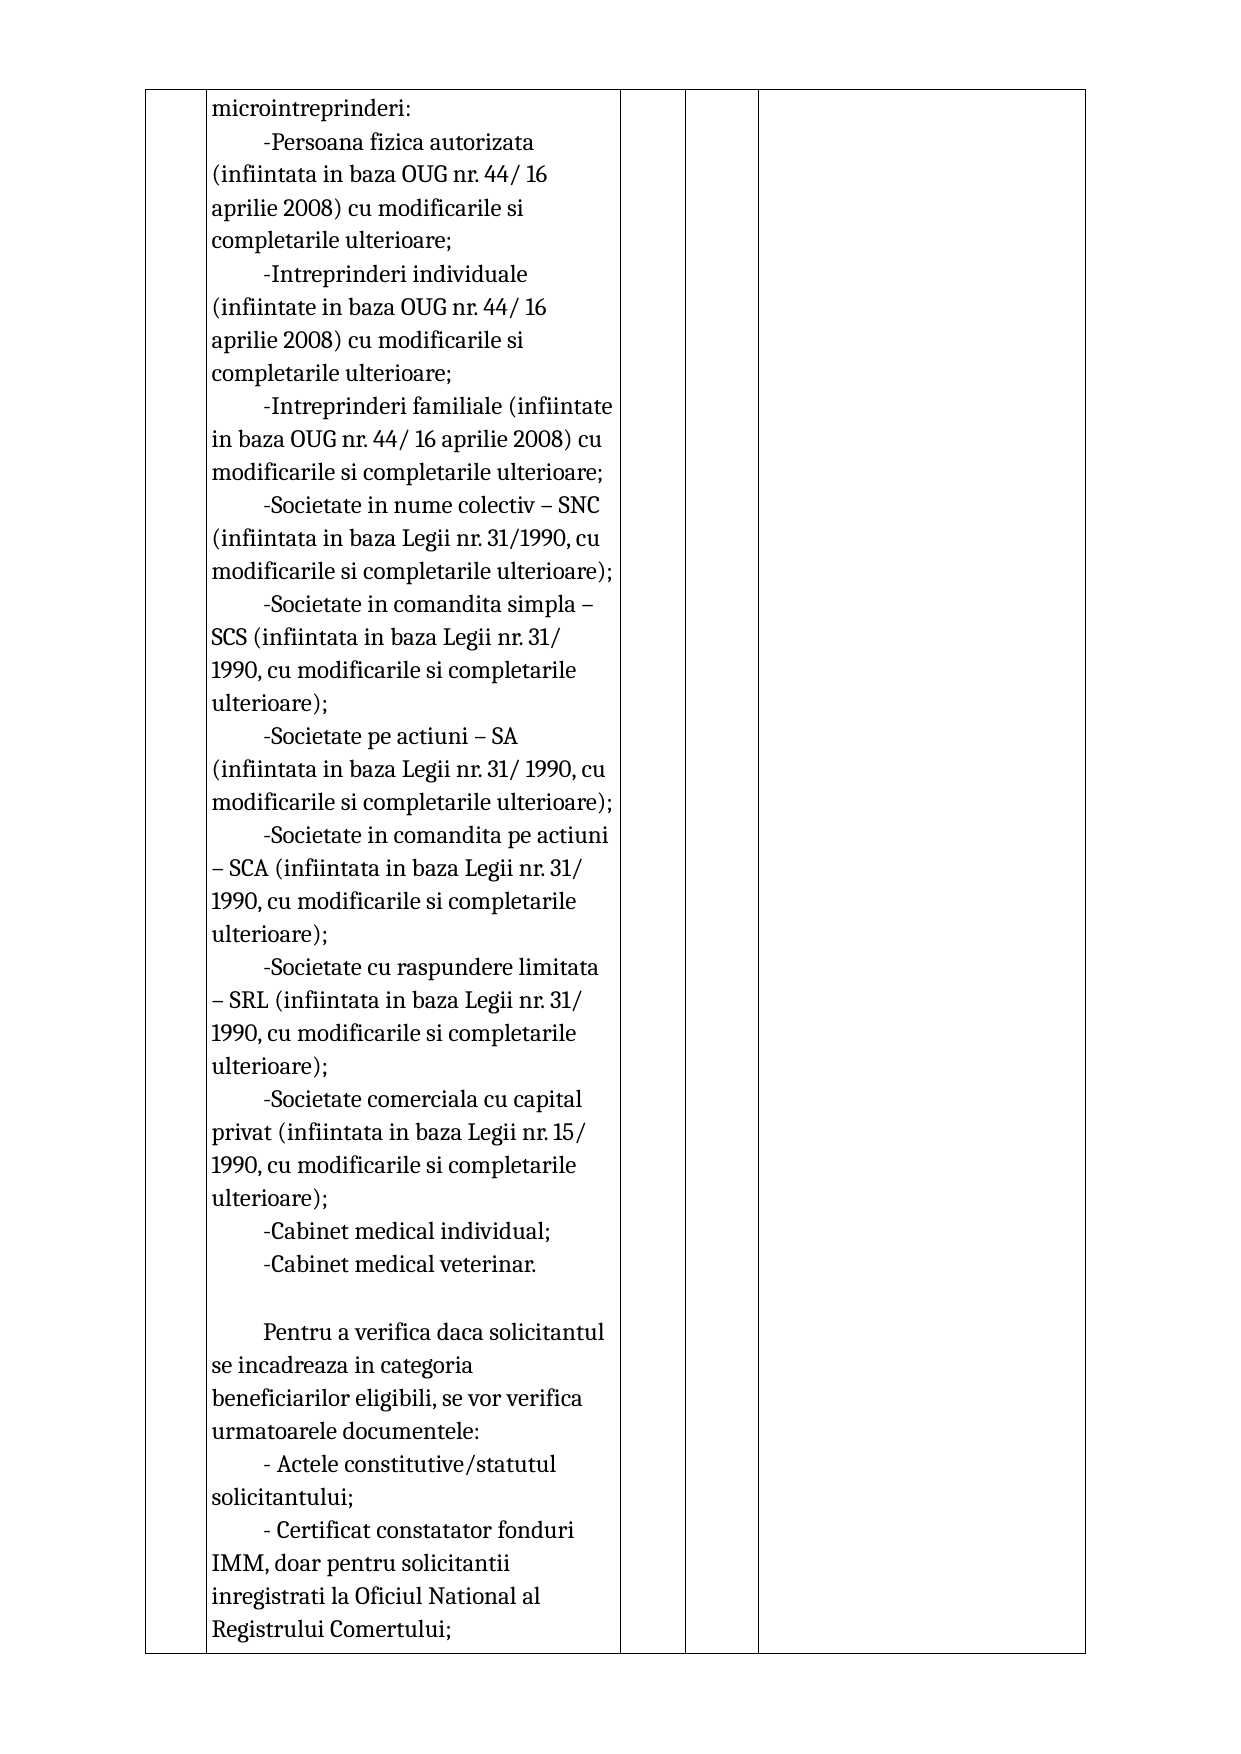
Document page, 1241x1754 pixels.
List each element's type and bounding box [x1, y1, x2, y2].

table_cell [207, 90, 620, 1653]
